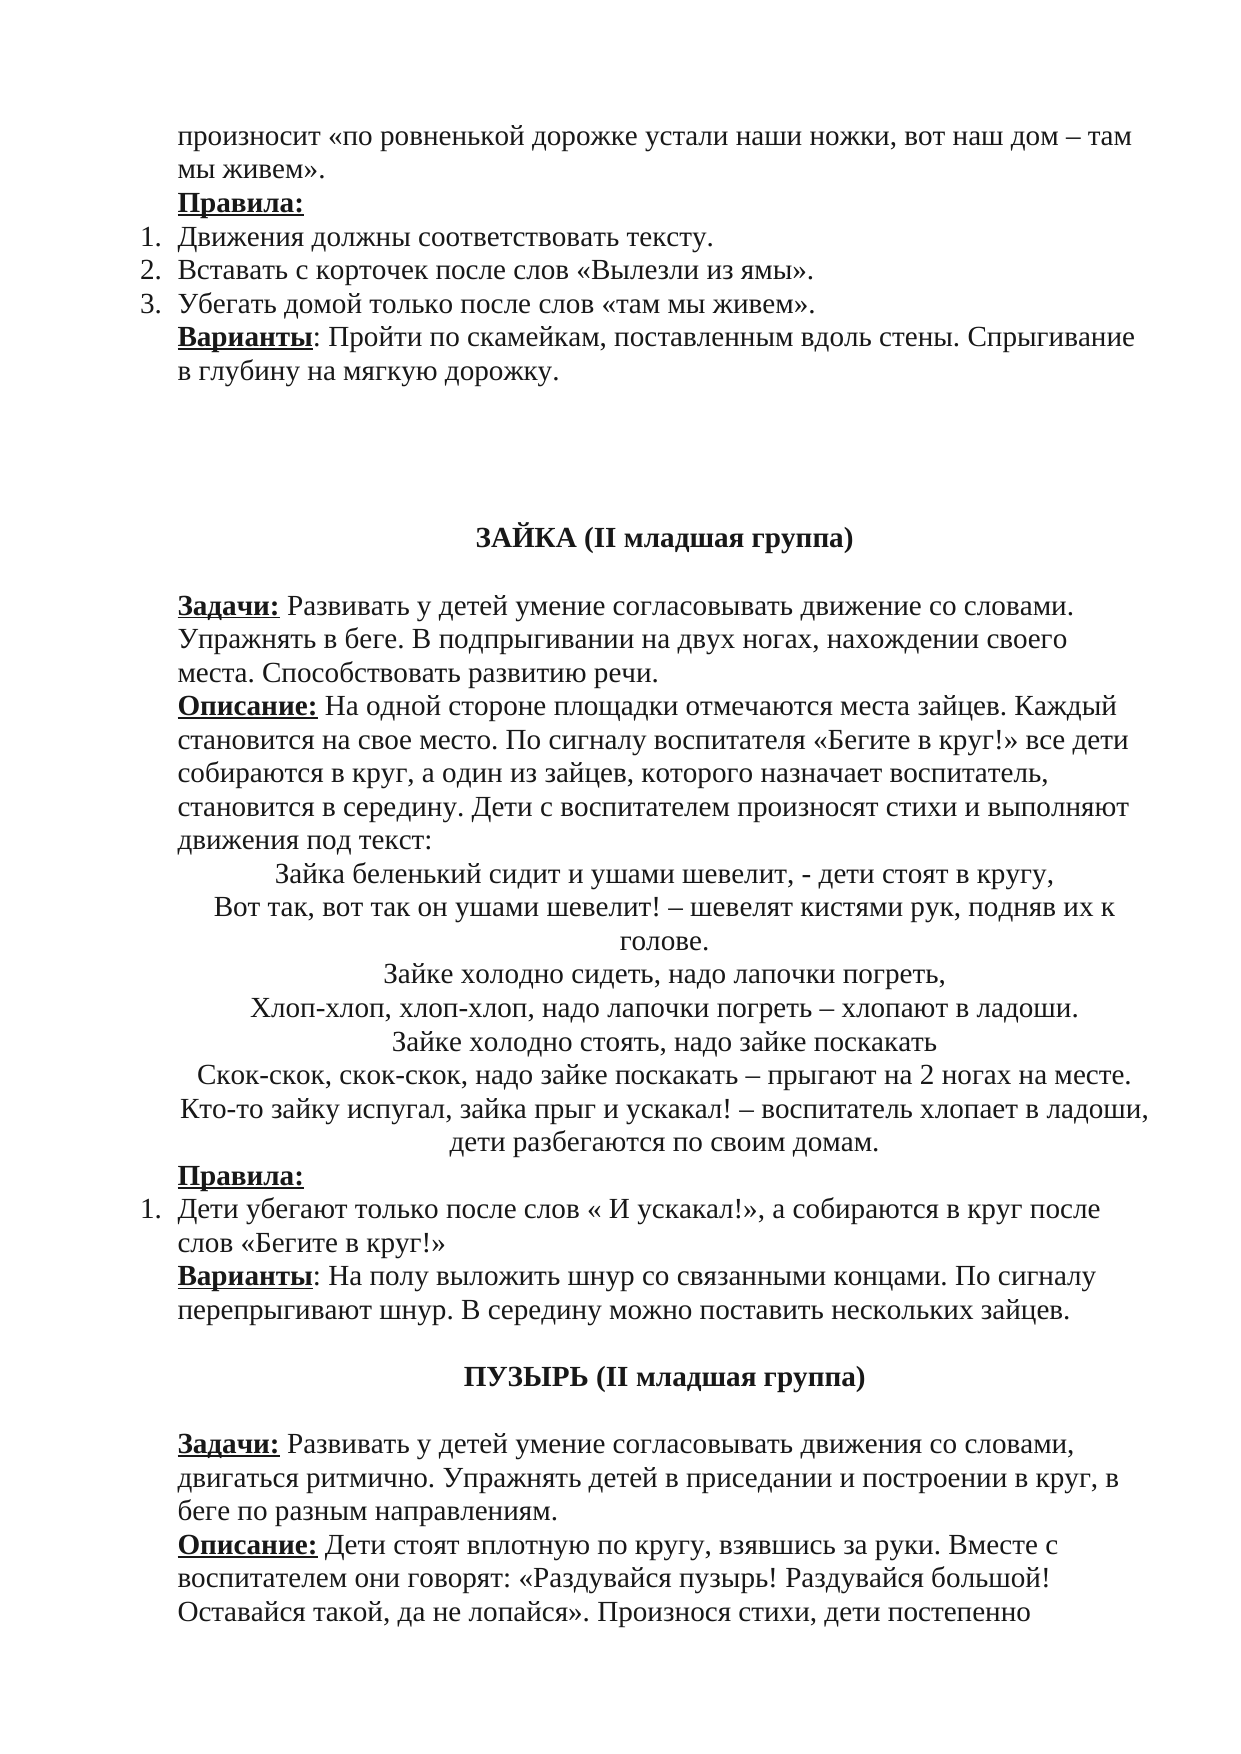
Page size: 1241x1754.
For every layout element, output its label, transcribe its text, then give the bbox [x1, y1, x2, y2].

list Движения должны соответствовать тексту. [140, 219, 1152, 252]
text Зайке холодно стоять, надо зайке поскакать [177, 1024, 1152, 1057]
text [177, 1527, 1152, 1627]
text Варианты: Пройти по скамейкам, поставленным вдоль стены. Спрыгивание в глубину на мягкую дорожку. [177, 319, 1152, 386]
list Вставать с корточек после слов «Вылезли из ямы». [140, 252, 1152, 286]
text Зайке холодно сидеть, надо лапочки погреть, [177, 957, 1152, 990]
text Задачи: Развивать у детей умение согласовывать движения со словами, двигаться ритмично. Упражнять детей в приседании и построении в круг, в беге по разным направлениям. [177, 1426, 1152, 1527]
text Зайка беленький сидит и ушами шевелит, - дети стоят в кругу, [177, 856, 1152, 889]
text ПУЗЫРЬ (II младшая группа) [177, 1359, 1152, 1393]
text Скок-скок, скок-скок, надо зайке поскакать – прыгают на 2 ногах на месте. [177, 1057, 1152, 1091]
text Описание: На одной стороне площадки отмечаются места зайцев. Каждый становится на свое место. По сигналу воспитателя «Бегите в круг!» все дети собираются в круг, а один из зайцев, которого назначает воспитатель, становится в середину. Дети с воспитателем произносят стихи и выполняют движения под текст: [177, 688, 1152, 856]
text ЗАЙКА (II младшая группа) [177, 521, 1152, 554]
text Правила: [177, 1158, 1152, 1191]
list Дети убегают только после слов « И ускакал!», а собираются в круг после слов «Бегите в круг!» [140, 1191, 1152, 1258]
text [177, 118, 1152, 185]
text Вот так, вот так он ушами шевелит! – шевелят кистями рук, подняв их к голове. [177, 889, 1152, 957]
list Убегать домой только после слов «там мы живем». [140, 286, 1152, 319]
text Задачи: Развивать у детей умение согласовывать движение со словами. Упражнять в беге. В подпрыгивании на двух ногах, нахождении своего места. Способствовать развитию речи. [177, 588, 1152, 688]
text Правила: [177, 185, 1152, 219]
text Хлоп-хлоп, хлоп-хлоп, надо лапочки погреть – хлопают в ладоши. [177, 990, 1152, 1024]
text Кто-то зайку испугал, зайка прыг и ускакал! – воспитатель хлопает в ладоши, дети разбегаются по своим домам. [177, 1091, 1152, 1158]
text Варианты: На полу выложить шнур со связанными концами. По сигналу перепрыгивают шнур. В середину можно поставить нескольких зайцев. [177, 1258, 1152, 1326]
